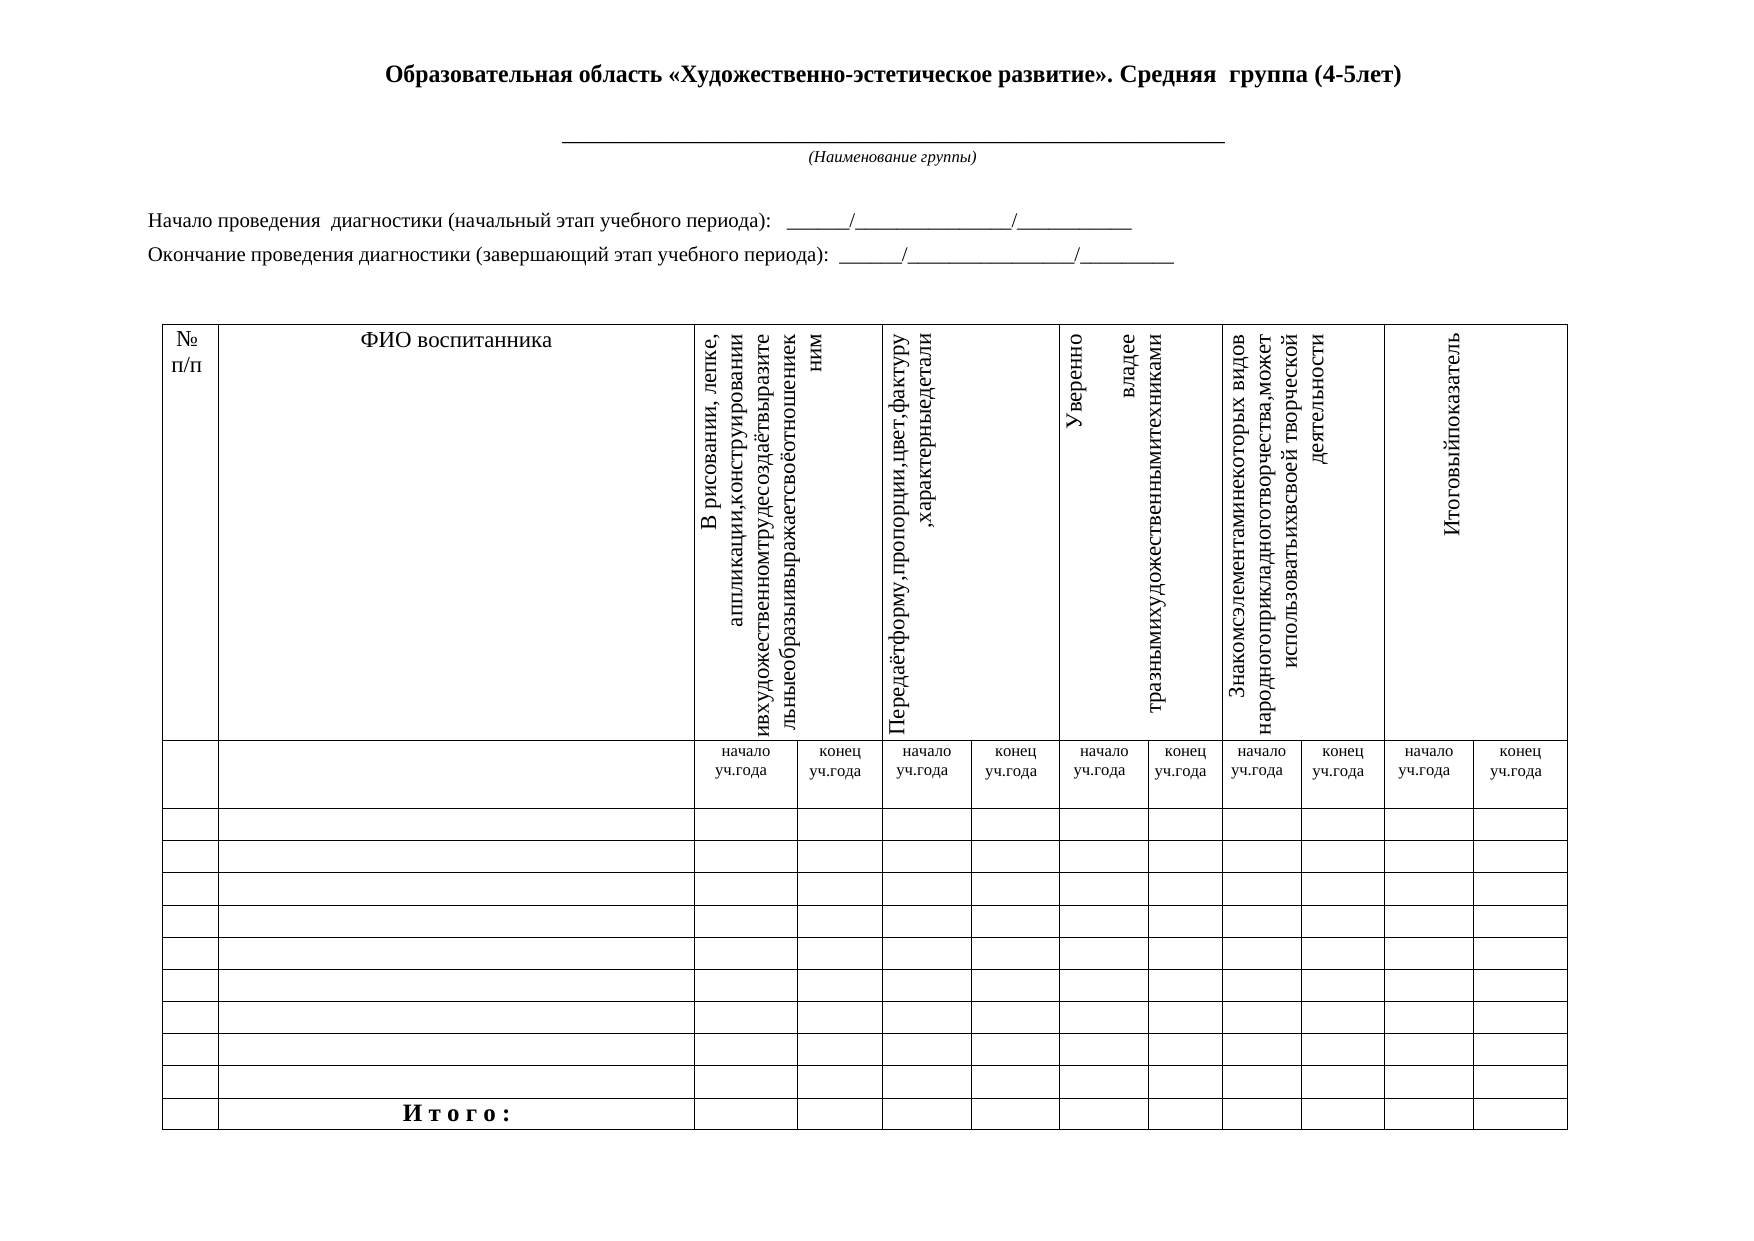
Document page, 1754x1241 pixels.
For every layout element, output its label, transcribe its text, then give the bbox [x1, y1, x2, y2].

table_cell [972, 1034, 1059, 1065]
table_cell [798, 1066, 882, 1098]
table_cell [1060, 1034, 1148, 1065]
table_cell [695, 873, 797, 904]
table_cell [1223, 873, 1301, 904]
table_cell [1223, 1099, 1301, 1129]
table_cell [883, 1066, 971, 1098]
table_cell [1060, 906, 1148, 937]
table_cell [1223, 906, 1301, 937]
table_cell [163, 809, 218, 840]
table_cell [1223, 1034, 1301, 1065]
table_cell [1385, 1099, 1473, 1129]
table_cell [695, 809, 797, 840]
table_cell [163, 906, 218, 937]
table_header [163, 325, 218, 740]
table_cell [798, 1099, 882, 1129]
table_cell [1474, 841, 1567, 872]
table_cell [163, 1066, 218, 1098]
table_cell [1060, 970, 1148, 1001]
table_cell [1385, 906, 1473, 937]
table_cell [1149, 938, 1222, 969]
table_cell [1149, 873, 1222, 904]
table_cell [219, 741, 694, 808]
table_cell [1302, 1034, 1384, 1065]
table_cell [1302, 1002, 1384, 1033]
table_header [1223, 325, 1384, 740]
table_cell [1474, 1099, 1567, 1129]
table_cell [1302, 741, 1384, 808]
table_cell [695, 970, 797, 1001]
text Начало проведения диагностики (начальный этап учебного периода): ______/_______________/___________ [148, 208, 1639, 232]
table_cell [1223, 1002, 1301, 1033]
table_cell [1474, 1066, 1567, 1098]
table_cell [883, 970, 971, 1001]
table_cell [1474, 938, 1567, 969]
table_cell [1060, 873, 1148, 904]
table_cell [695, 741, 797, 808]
text Образовательная область «Художественно-эстетическое развитие». Средняя группа (4-5лет) [148, 59, 1639, 88]
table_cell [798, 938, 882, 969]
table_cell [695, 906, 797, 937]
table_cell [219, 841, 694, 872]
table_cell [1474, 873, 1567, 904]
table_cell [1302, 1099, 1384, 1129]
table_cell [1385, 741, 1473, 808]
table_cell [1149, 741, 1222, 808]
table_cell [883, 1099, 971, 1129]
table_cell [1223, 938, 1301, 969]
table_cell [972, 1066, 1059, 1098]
text Окончание проведения диагностики (завершающий этап учебного периода): ______/________________/_________ [148, 241, 1639, 266]
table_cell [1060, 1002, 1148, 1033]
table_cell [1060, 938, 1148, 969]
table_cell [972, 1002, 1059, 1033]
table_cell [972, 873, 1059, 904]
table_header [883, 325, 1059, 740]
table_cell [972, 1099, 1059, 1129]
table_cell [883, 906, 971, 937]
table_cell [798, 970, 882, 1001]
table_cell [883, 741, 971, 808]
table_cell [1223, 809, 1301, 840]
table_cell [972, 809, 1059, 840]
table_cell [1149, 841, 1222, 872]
text _____________________________________________________ [148, 117, 1639, 146]
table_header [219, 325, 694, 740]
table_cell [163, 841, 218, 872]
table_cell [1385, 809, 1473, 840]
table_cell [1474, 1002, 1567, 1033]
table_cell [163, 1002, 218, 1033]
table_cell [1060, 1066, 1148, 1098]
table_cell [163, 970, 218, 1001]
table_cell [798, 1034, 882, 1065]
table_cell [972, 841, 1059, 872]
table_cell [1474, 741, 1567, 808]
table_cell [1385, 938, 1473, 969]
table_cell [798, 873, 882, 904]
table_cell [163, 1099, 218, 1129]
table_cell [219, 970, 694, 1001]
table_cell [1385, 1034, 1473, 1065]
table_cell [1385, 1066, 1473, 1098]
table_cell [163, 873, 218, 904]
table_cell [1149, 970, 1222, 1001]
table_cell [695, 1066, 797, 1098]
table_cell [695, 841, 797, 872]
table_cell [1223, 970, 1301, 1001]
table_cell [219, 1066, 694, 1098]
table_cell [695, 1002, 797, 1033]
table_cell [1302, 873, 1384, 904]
text (Наименование группы) [148, 147, 1639, 166]
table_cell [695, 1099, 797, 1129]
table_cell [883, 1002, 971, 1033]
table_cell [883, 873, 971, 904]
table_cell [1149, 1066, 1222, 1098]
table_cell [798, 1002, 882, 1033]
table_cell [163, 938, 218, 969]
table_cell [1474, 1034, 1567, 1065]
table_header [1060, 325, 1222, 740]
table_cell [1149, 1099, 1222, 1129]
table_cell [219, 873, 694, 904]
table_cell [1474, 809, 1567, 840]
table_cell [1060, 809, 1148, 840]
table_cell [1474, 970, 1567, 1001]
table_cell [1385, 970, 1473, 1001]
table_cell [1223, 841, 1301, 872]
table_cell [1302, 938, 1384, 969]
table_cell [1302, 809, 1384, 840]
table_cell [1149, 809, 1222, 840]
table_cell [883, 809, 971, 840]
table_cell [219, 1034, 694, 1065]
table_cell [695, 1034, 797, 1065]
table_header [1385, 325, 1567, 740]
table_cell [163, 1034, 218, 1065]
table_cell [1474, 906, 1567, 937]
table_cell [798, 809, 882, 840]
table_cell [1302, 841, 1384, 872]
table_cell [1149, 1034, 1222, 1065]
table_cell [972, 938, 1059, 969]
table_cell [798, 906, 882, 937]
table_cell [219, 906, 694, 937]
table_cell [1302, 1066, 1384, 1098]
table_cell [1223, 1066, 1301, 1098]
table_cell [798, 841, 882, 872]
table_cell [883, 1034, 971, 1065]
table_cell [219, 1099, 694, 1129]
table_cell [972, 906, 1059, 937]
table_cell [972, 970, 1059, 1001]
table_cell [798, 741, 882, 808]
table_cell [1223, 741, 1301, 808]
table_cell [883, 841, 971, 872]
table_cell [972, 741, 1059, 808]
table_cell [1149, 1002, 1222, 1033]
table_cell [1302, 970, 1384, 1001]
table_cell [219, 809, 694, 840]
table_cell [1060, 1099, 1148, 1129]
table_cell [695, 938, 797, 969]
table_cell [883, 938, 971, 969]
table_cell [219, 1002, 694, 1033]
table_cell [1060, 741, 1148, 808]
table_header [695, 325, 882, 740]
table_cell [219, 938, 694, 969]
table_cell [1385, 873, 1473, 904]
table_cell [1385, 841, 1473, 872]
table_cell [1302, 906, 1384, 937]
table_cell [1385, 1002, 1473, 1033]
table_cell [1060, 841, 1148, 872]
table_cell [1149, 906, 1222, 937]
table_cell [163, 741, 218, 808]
